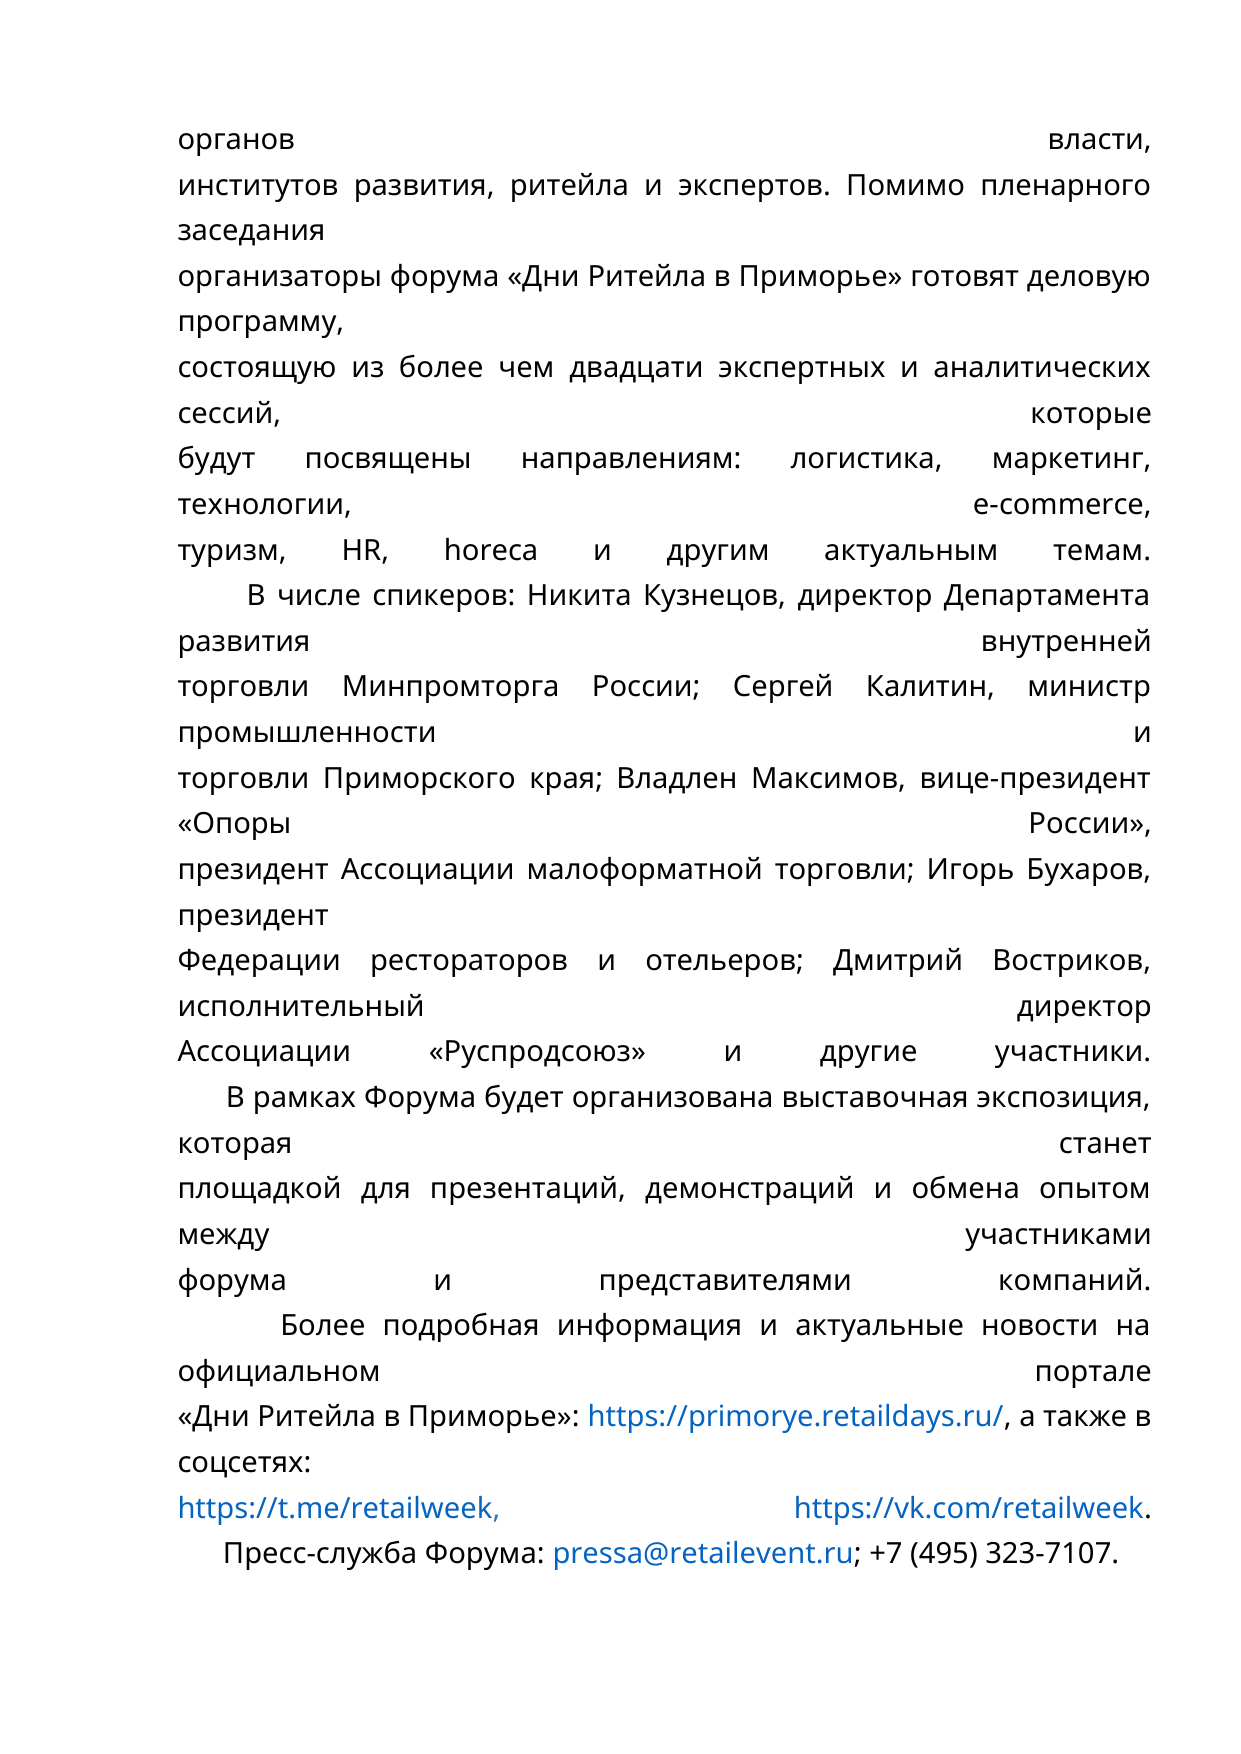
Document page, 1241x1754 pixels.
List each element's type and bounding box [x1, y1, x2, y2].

text [177, 118, 1152, 1572]
